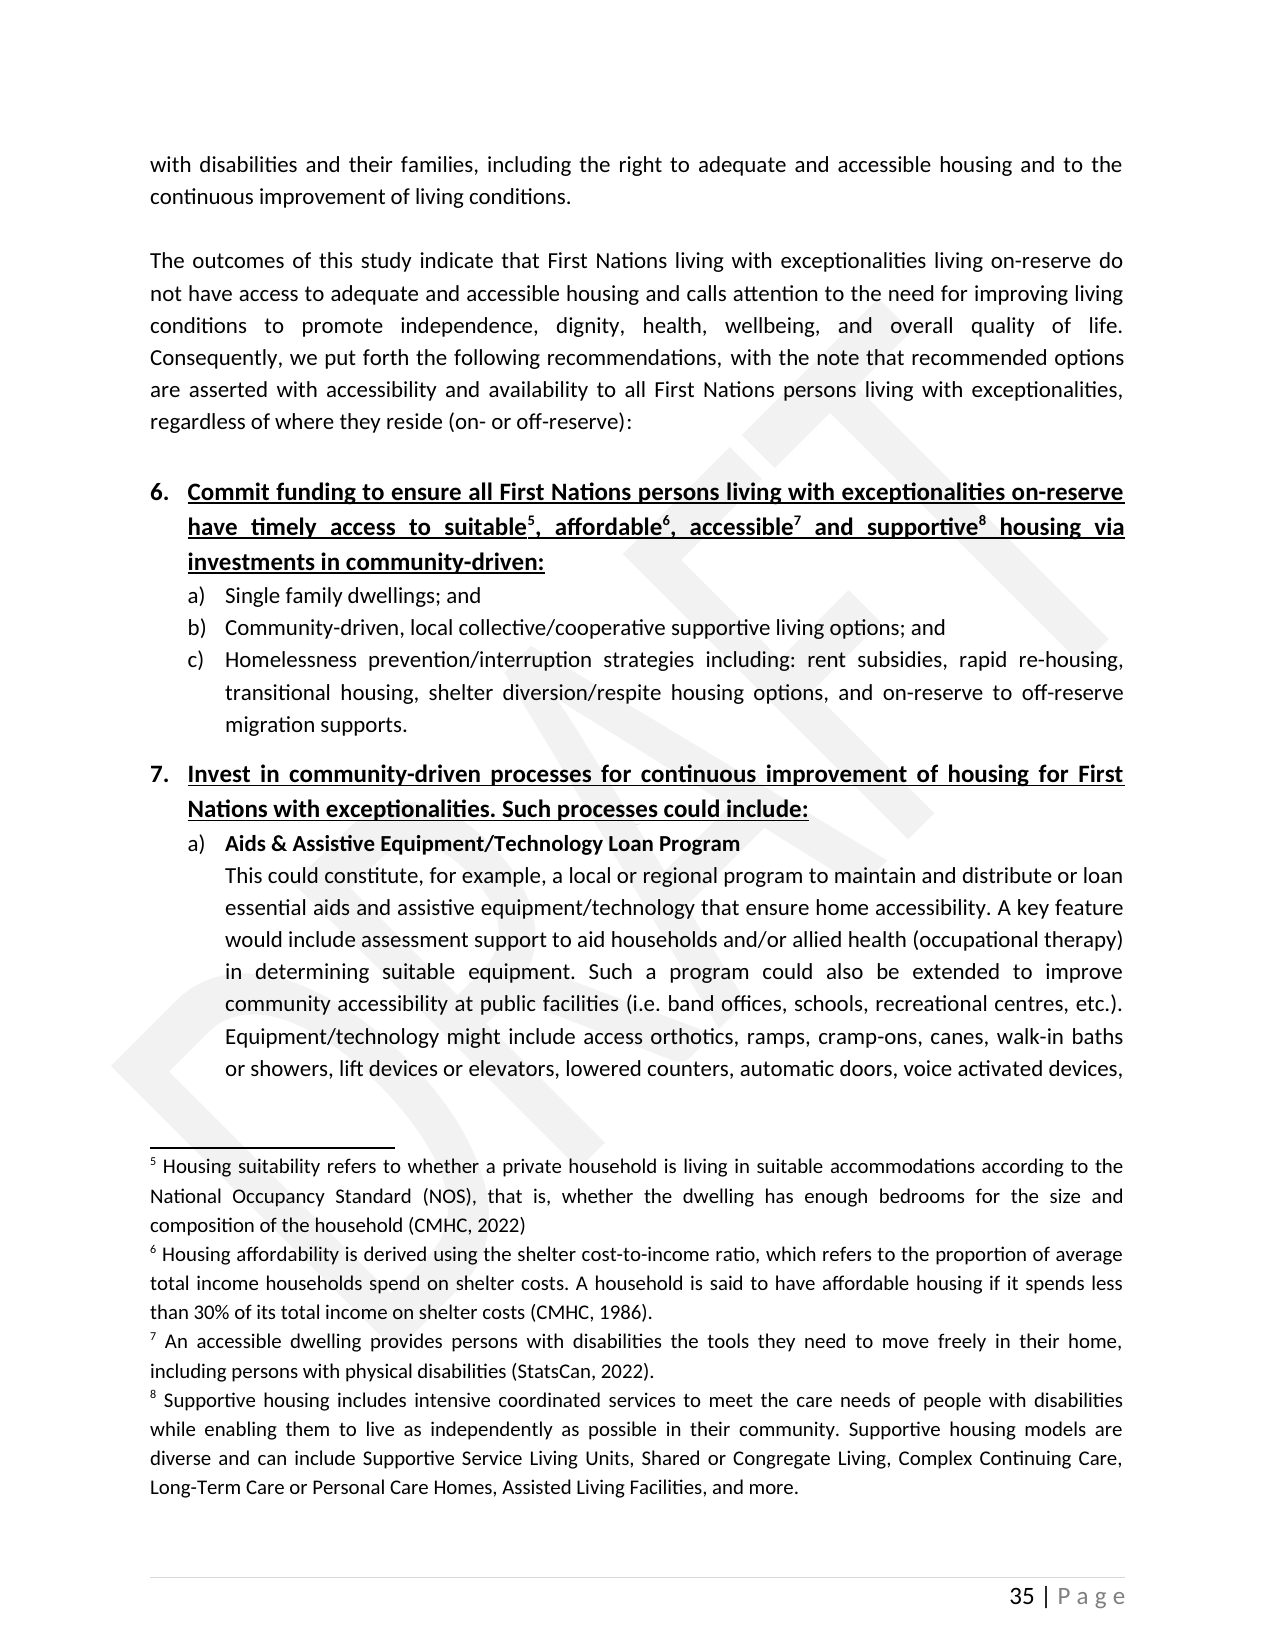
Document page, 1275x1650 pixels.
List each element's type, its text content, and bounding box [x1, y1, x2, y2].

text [150, 150, 1125, 210]
subtitle Commit funding to ensure all First Nations persons living with exceptionalities on-reserve have timely access to suitable, affordable, accessible and supportive housing via investments in community-driven: [150, 476, 1125, 577]
list Community-driven, local collective/cooperative supportive living options; and [187, 613, 1125, 641]
list Homelessness prevention/interruption strategies including: rent subsidies, rapid re-housing, transitional housing, shelter diversion/respite housing options, and on-reserve to off-reserve migration supports. [187, 645, 1125, 738]
text The outcomes of this study indicate that First Nations living with exceptionalities living on-reserve do not have access to adequate and accessible housing and calls attention to the need for improving living conditions to promote independence, dignity, health, wellbeing, and overall quality of life. Consequently, we put forth the following recommendations, with the note that recommended options are asserted with accessibility and availability to all First Nations persons living with exceptionalities, regardless of where they reside (on- or off-reserve): [150, 247, 1125, 436]
subtitle Invest in community-driven processes for continuous improvement of housing for First Nations with exceptionalities. Such processes could include: [150, 759, 1125, 824]
list This could constitute, for example, a local or regional program to maintain and distribute or loan essential aids and assistive equipment/technology that ensure home accessibility. A key feature would include assessment support to aid households and/or allied health (occupational therapy) in determining suitable equipment. Such a program could also be extended to improve community accessibility at public facilities (i.e. band offices, schools, recreational centres, etc.). Equipment/technology might include access orthotics, ramps, cramp-ons, canes, walk-in baths or showers, lift devices or elevators, lowered counters, automatic doors, voice activated devices, breath/sip activated wheelchairs, smart home technology, assistive technology such as screen readers, software, and more. [225, 861, 1125, 1082]
list Single family dwellings; and [187, 581, 1125, 609]
list Aids & Assistive Equipment/Technology Loan Program [187, 829, 1125, 857]
